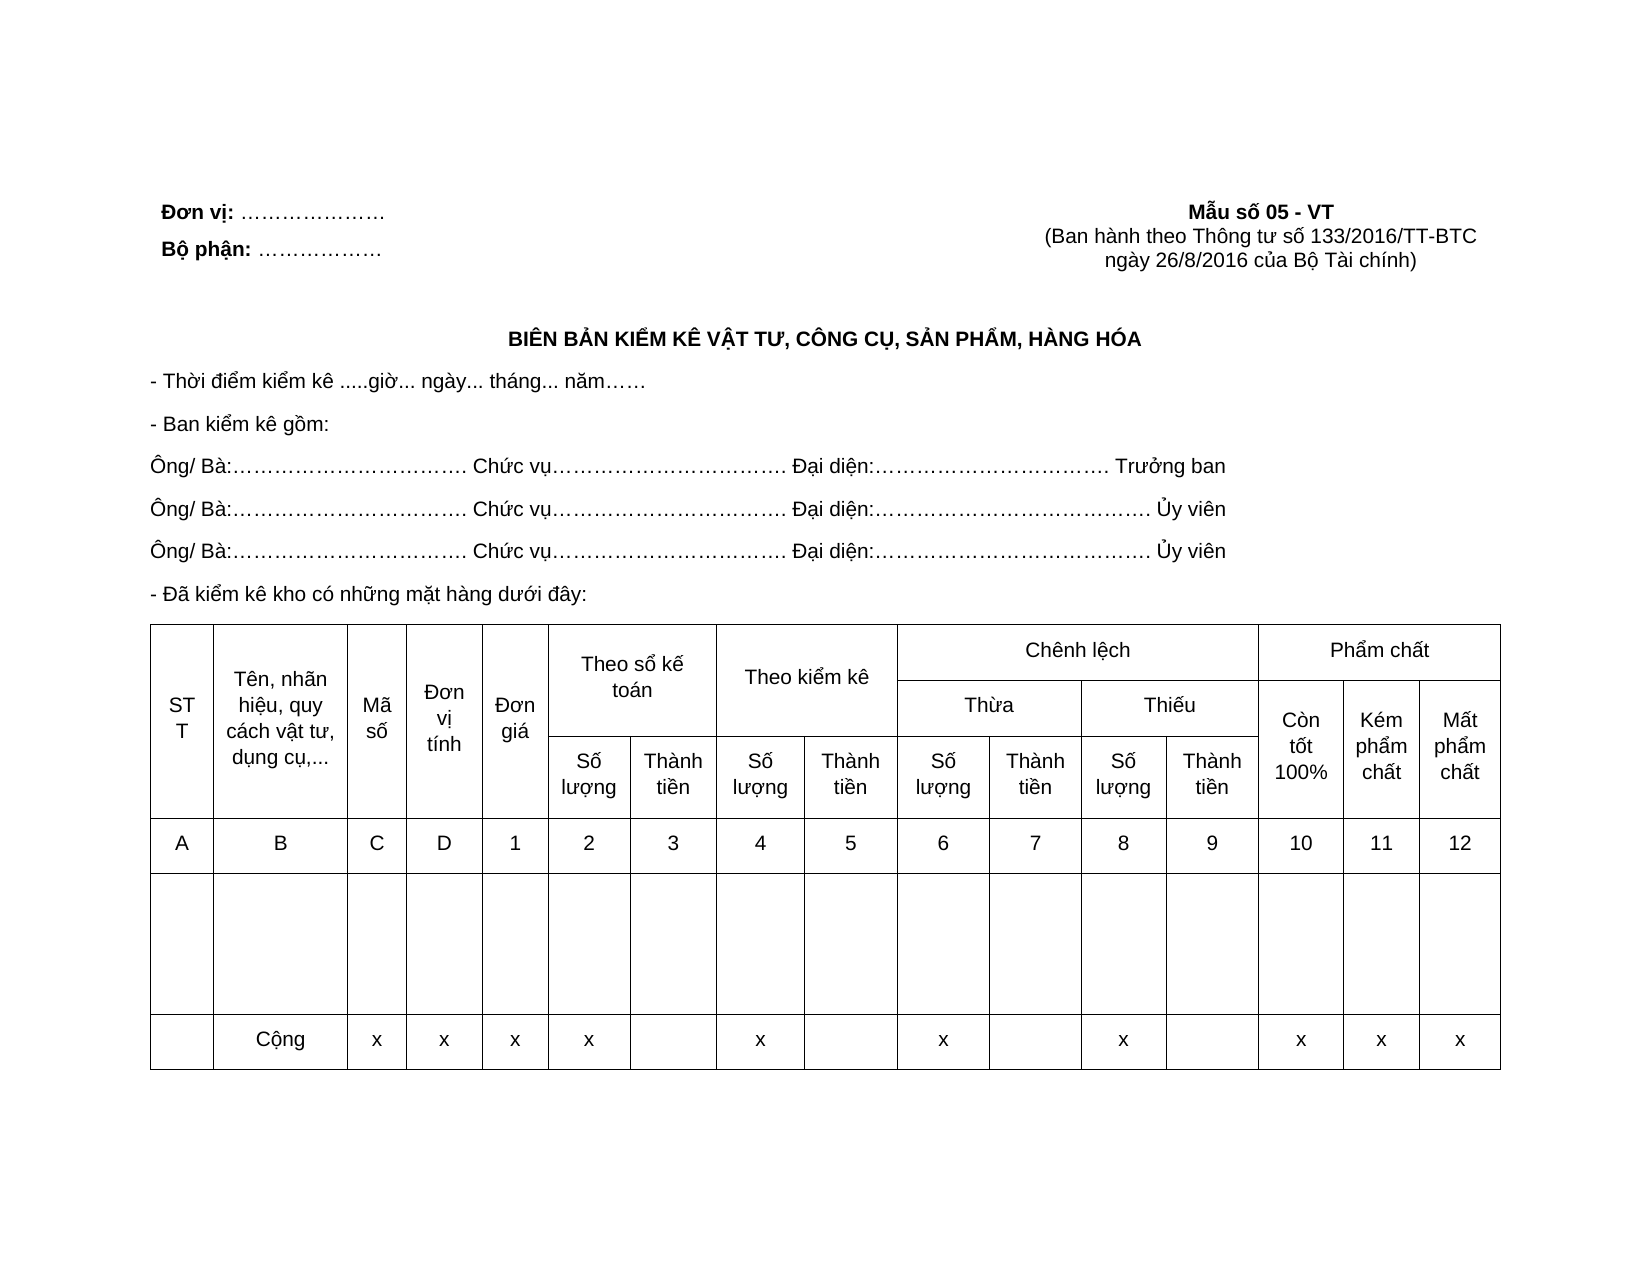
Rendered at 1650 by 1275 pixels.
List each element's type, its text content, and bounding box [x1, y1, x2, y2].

table_cell 9 [1167, 819, 1258, 873]
table_cell [483, 874, 548, 1014]
table_cell Số lượng [717, 737, 804, 817]
table_cell [549, 874, 630, 1014]
table_cell D [407, 819, 482, 873]
table_cell 10 [1259, 819, 1343, 873]
table_cell [631, 874, 716, 1014]
table_cell x [407, 1015, 482, 1069]
table_cell 3 [631, 819, 716, 873]
table_cell [348, 874, 406, 1014]
table_cell x [717, 1015, 804, 1069]
table_header Mã số [348, 625, 406, 817]
table_cell B [214, 819, 347, 873]
table_cell [805, 874, 897, 1014]
table_cell x [898, 1015, 989, 1069]
table_cell [898, 874, 989, 1014]
text - Thời điểm kiểm kê .....giờ... ngày... tháng... năm…… [150, 369, 1500, 393]
table_cell 12 [1420, 819, 1500, 873]
table_cell 7 [990, 819, 1081, 873]
table_header Chênh lệch [898, 625, 1258, 680]
table_cell 1 [483, 819, 548, 873]
table_header Theo sổ kế toán [549, 625, 716, 736]
table_cell Mất phẩm chất [1420, 681, 1500, 817]
table_cell 6 [898, 819, 989, 873]
table_cell Số lượng [898, 737, 989, 817]
table_cell x [549, 1015, 630, 1069]
table_cell Thành tiền [990, 737, 1081, 817]
table_cell [990, 1015, 1081, 1069]
table_cell [407, 874, 482, 1014]
table_cell [805, 1015, 897, 1069]
table_header Phẩm chất [1259, 625, 1500, 680]
table_cell 8 [1082, 819, 1166, 873]
text Ông/ Bà:……………………………. Chức vụ……………………………. Đại diện:……………………………. Trưởng ban [150, 454, 1500, 478]
table_cell Thành tiền [1167, 737, 1258, 817]
table_cell x [1259, 1015, 1343, 1069]
table_cell Thiếu [1082, 681, 1258, 736]
table_header Đơn vị tính [407, 625, 482, 817]
table_cell [717, 874, 804, 1014]
table_cell C [348, 819, 406, 873]
table_cell Cộng [214, 1015, 347, 1069]
table_cell [1082, 874, 1166, 1014]
text Ông/ Bà:……………………………. Chức vụ……………………………. Đại diện:…………………………………. Ủy viên [150, 539, 1500, 563]
table_cell 2 [549, 819, 630, 873]
text BIÊN BẢN KIỂM KÊ VẬT TƯ, CÔNG CỤ, SẢN PHẨM, HÀNG HÓA [150, 327, 1500, 351]
table_cell Thành tiền [631, 737, 716, 817]
table_cell Số lượng [1082, 737, 1166, 817]
table_cell [151, 1015, 213, 1069]
table_cell [1167, 1015, 1258, 1069]
table_header STT [151, 625, 213, 817]
table_cell 5 [805, 819, 897, 873]
table_cell [990, 874, 1081, 1014]
table_header Tên, nhãn hiệu, quy cách vật tư, dụng cụ,... [214, 625, 347, 817]
table_cell [631, 1015, 716, 1069]
text - Đã kiểm kê kho có những mặt hàng dưới đây: [150, 582, 1500, 606]
table_header Đơn vị: ………………… Bộ phận: ……………… [150, 188, 1022, 272]
table_cell Còn tốt 100% [1259, 681, 1343, 817]
table_cell [151, 874, 213, 1014]
table_cell x [1082, 1015, 1166, 1069]
table_header Đơn giá [483, 625, 548, 817]
table_cell x [483, 1015, 548, 1069]
text - Ban kiểm kê gồm: [150, 412, 1500, 436]
table_header Theo kiểm kê [717, 625, 897, 736]
table_cell [1420, 874, 1500, 1014]
table_cell [214, 874, 347, 1014]
table_cell Kém phẩm chất [1344, 681, 1419, 817]
table_cell x [1344, 1015, 1419, 1069]
table_cell Thừa [898, 681, 1081, 736]
text Ông/ Bà:……………………………. Chức vụ……………………………. Đại diện:…………………………………. Ủy viên [150, 497, 1500, 521]
table_cell x [348, 1015, 406, 1069]
table_header Mẫu số 05 - VT (Ban hành theo Thông tư số 133/2016/TT-BTC ngày 26/8/2016 của Bộ Tài chính) [1022, 188, 1500, 272]
table_cell [1344, 874, 1419, 1014]
table_cell 11 [1344, 819, 1419, 873]
table_cell 4 [717, 819, 804, 873]
table_cell Thành tiền [805, 737, 897, 817]
table_cell A [151, 819, 213, 873]
table_cell [1167, 874, 1258, 1014]
table_cell Số lượng [549, 737, 630, 817]
table_cell [1259, 874, 1343, 1014]
table_cell x [1420, 1015, 1500, 1069]
